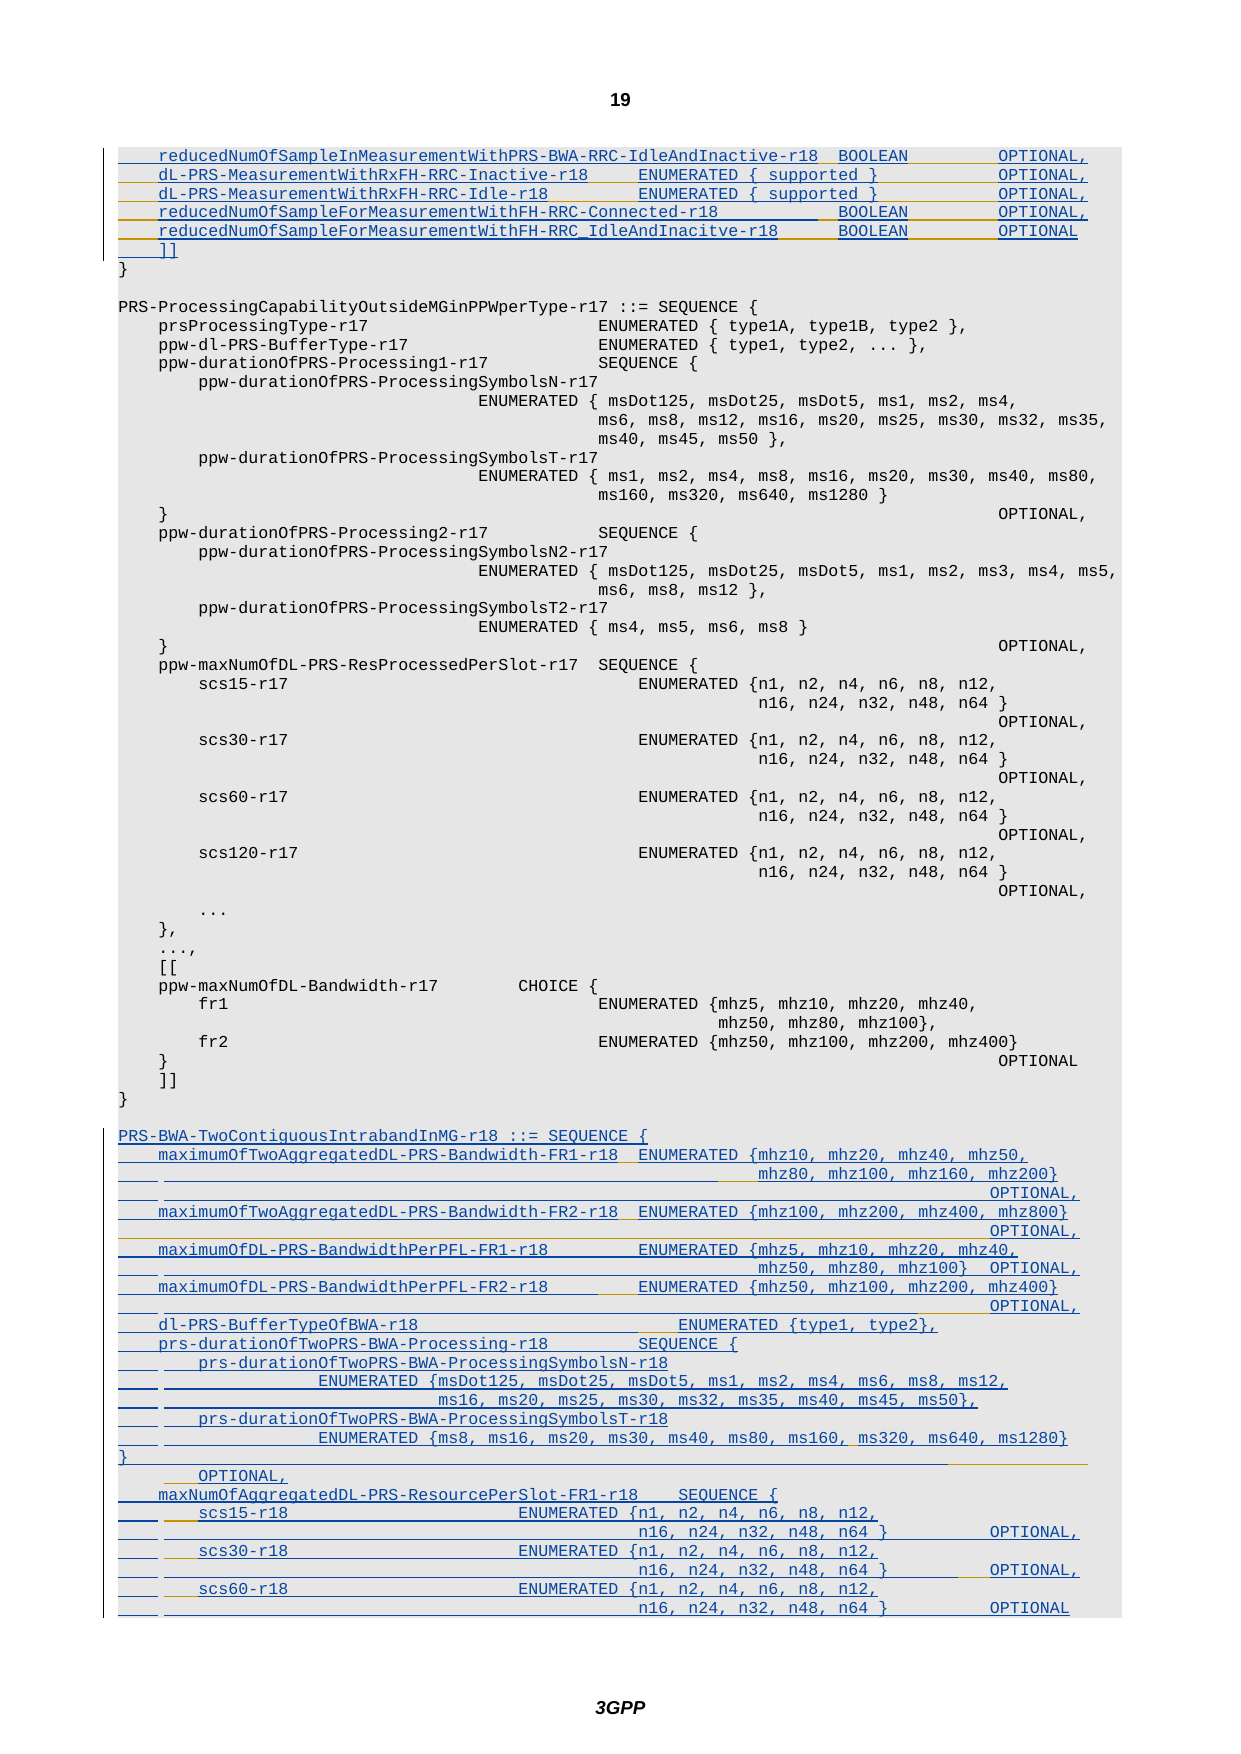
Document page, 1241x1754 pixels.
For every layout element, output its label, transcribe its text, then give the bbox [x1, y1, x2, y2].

text ppw-maxNumOfDL-Bandwidth-r17 CHOICE { [118, 977, 1122, 996]
text n16, n24, n32, n48, n64 } [118, 694, 1122, 713]
text ppw-durationOfPRS-ProcessingSymbolsN2-r17 [118, 543, 1122, 562]
text ... [118, 902, 1122, 921]
text } [118, 261, 1122, 279]
text ms160, ms320, ms640, ms1280 } [118, 487, 1122, 506]
text OPTIONAL, [118, 770, 1122, 788]
text }, [118, 921, 1122, 939]
text mhz50, mhz80, mhz100}, [118, 1015, 1122, 1034]
text } OPTIONAL, [118, 638, 1122, 657]
text ]] [118, 1071, 1122, 1090]
text n16, n24, n32, n48, n64 } [118, 751, 1122, 770]
text n16, n24, n32, n48, n64 } [118, 807, 1122, 826]
text prsProcessingType-r17 ENUMERATED { type1A, type1B, type2 }, [118, 317, 1122, 336]
text fr2 ENUMERATED {mhz50, mhz100, mhz200, mhz400} [118, 1034, 1122, 1052]
text ms40, ms45, ms50 }, [118, 430, 1122, 449]
text ..., [118, 939, 1122, 958]
text ppw-durationOfPRS-ProcessingSymbolsN-r17 [118, 374, 1122, 393]
text ppw-durationOfPRS-ProcessingSymbolsT2-r17 [118, 600, 1122, 619]
text } OPTIONAL [118, 1052, 1122, 1071]
text OPTIONAL, [118, 713, 1122, 732]
text n16, n24, n32, n48, n64 } [118, 864, 1122, 883]
text ppw-durationOfPRS-ProcessingSymbolsT-r17 [118, 449, 1122, 468]
text ppw-durationOfPRS-Processing2-r17 SEQUENCE { [118, 524, 1122, 543]
text OPTIONAL, [118, 826, 1122, 845]
text PRS-ProcessingCapabilityOutsideMGinPPWperType-r17 ::= SEQUENCE { [118, 298, 1122, 317]
text ENUMERATED { msDot125, msDot25, msDot5, ms1, ms2, ms3, ms4, ms5, [118, 562, 1122, 581]
text } OPTIONAL, [118, 506, 1122, 524]
text ms6, ms8, ms12, ms16, ms20, ms25, ms30, ms32, ms35, [118, 411, 1122, 430]
text scs30-r17 ENUMERATED {n1, n2, n4, n6, n8, n12, [118, 732, 1122, 751]
text ms6, ms8, ms12 }, [118, 581, 1122, 600]
text OPTIONAL, [118, 883, 1122, 902]
text ENUMERATED { ms1, ms2, ms4, ms8, ms16, ms20, ms30, ms40, ms80, [118, 468, 1122, 487]
text scs60-r17 ENUMERATED {n1, n2, n4, n6, n8, n12, [118, 788, 1122, 807]
text fr1 ENUMERATED {mhz5, mhz10, mhz20, mhz40, [118, 996, 1122, 1015]
text ppw-durationOfPRS-Processing1-r17 SEQUENCE { [118, 355, 1122, 374]
text ppw-dl-PRS-BufferType-r17 ENUMERATED { type1, type2, ... }, [118, 336, 1122, 355]
text ppw-maxNumOfDL-PRS-ResProcessedPerSlot-r17 SEQUENCE { [118, 657, 1122, 675]
text scs120-r17 ENUMERATED {n1, n2, n4, n6, n8, n12, [118, 845, 1122, 864]
text ENUMERATED { msDot125, msDot25, msDot5, ms1, ms2, ms4, [118, 393, 1122, 411]
text [[ [118, 958, 1122, 977]
text ENUMERATED { ms4, ms5, ms6, ms8 } [118, 619, 1122, 638]
text scs15-r17 ENUMERATED {n1, n2, n4, n6, n8, n12, [118, 675, 1122, 694]
text } [118, 1090, 1122, 1109]
